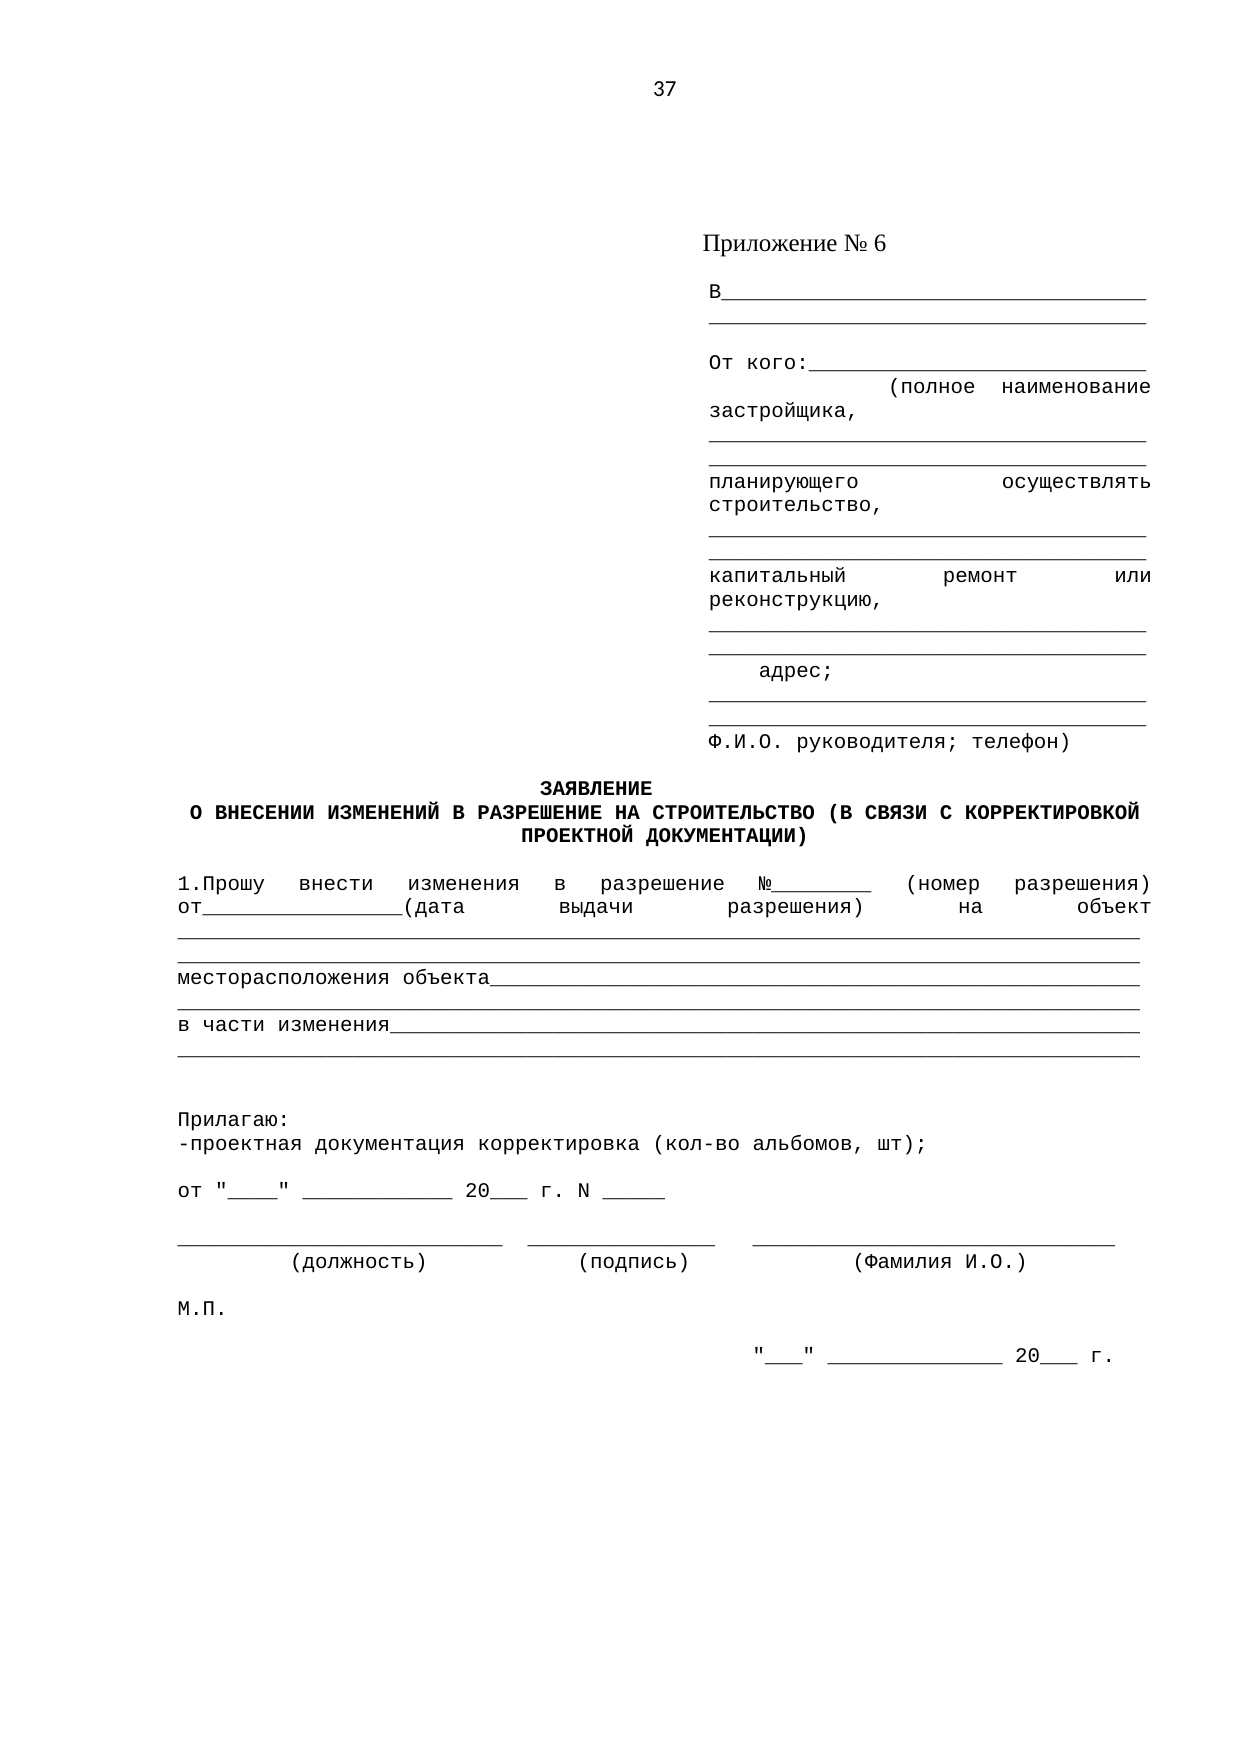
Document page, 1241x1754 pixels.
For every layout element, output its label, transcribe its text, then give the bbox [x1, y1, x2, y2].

text ЗАЯВЛЕНИЕ [177, 778, 1152, 802]
text ______________________________________________________________________ [709, 612, 1152, 660]
text ______________________________________________________________________ [709, 423, 1152, 471]
text ______________________________________________________________________ [709, 518, 1152, 565]
text "___" ______________ 20___ г. [177, 1346, 1152, 1369]
text О ВНЕСЕНИИ ИЗМЕНЕНИЙ В РАЗРЕШЕНИЕ НА СТРОИТЕЛЬСТВО (В СВЯЗИ С КОРРЕКТИРОВКОЙ ПРОЕКТНОЙ ДОКУМЕНТАЦИИ) [177, 802, 1152, 849]
text -проектная документация корректировка (кол-во альбомов, шт); [177, 1133, 1152, 1156]
text ______________________________________________________________________ [709, 683, 1152, 731]
text в части изменения____________________________________________________________ [177, 1014, 1152, 1038]
text планирующего осуществлять строительство, [709, 471, 1152, 518]
text адрес; [709, 660, 1152, 683]
text (должность) (подпись) (Фамилия И.О.) [177, 1251, 1152, 1274]
text от "____" ____________ 20___ г. N _____ [177, 1180, 1152, 1204]
text Прилагаю: [177, 1109, 1152, 1133]
text Ф.И.О. руководителя; телефон) [709, 731, 1152, 754]
text _____________________________________________________________________________ [177, 991, 1152, 1014]
list Приложение № 6 [177, 228, 1152, 256]
text _____________________________________________________________________________ [177, 1038, 1152, 1062]
text месторасположения объекта____________________________________________________ [177, 967, 1152, 991]
text М.П. [177, 1298, 1152, 1322]
text (полное наименование застройщика, [709, 376, 1152, 423]
text От кого:___________________________ [709, 352, 1152, 376]
text капитальный ремонт или реконструкцию, [709, 565, 1152, 612]
text В_____________________________________________________________________ [709, 281, 1152, 329]
text 1.Прошу внести изменения в разрешение №________ (номер разрешения) от________________(дата выдачи разрешения) на объект __________________________________________________________________________________________________________________________________________________________ [177, 873, 1152, 967]
text __________________________ _______________ _____________________________ [177, 1227, 1152, 1251]
